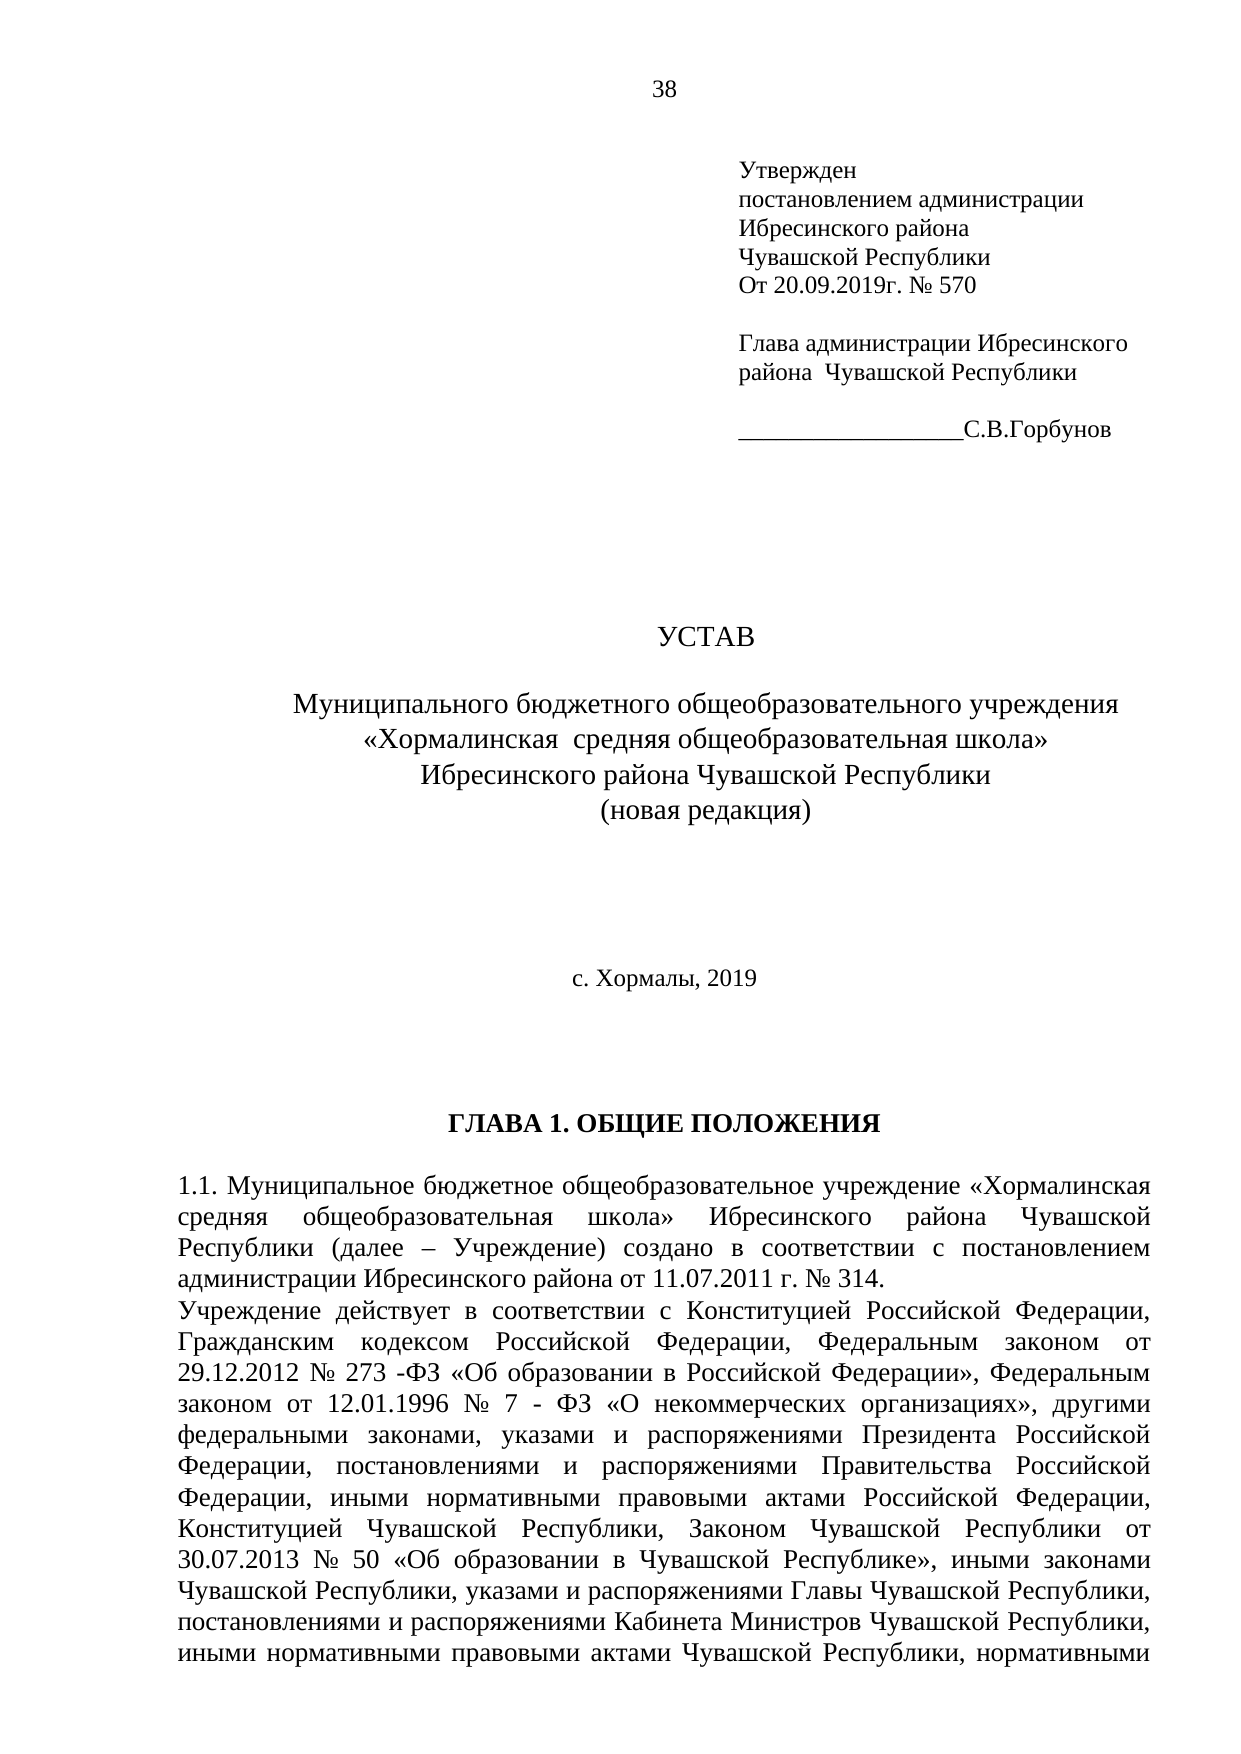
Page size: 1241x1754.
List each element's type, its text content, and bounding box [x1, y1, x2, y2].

text Муниципального бюджетного общеобразовательного учреждения [177, 686, 1234, 720]
text Глава администрации Ибресинского [738, 328, 1152, 357]
text Чувашской Республики [738, 242, 1152, 270]
text района Чувашской Республики [738, 357, 1152, 385]
text постановлением администрации [738, 184, 1152, 213]
text с. Хормалы, 2019 [177, 963, 1152, 992]
text Ибресинского района Чувашской Республики [177, 757, 1234, 790]
text __________________С.В.Горбунов [738, 414, 1152, 443]
text Утвержден [738, 155, 1152, 184]
text УСТАВ [177, 619, 1234, 653]
text Ибресинского района [738, 213, 1152, 242]
text 1.1. Муниципальное бюджетное общеобразовательное учреждение «Хормалинская средняя общеобразовательная школа» Ибресинского района Чувашской Республики (далее – Учреждение) создано в соответствии с постановлением администрации Ибресинского района от 11.07.2011 г. № 314. [177, 1169, 1152, 1294]
text (новая редакция) [177, 792, 1234, 826]
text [177, 1294, 1152, 1667]
text «Хормалинская средняя общеобразовательная школа» [177, 722, 1234, 755]
text От 20.09.2019г. № 570 [738, 270, 1152, 299]
text ГЛАВА 1. ОБЩИЕ ПОЛОЖЕНИЯ [177, 1107, 1152, 1138]
